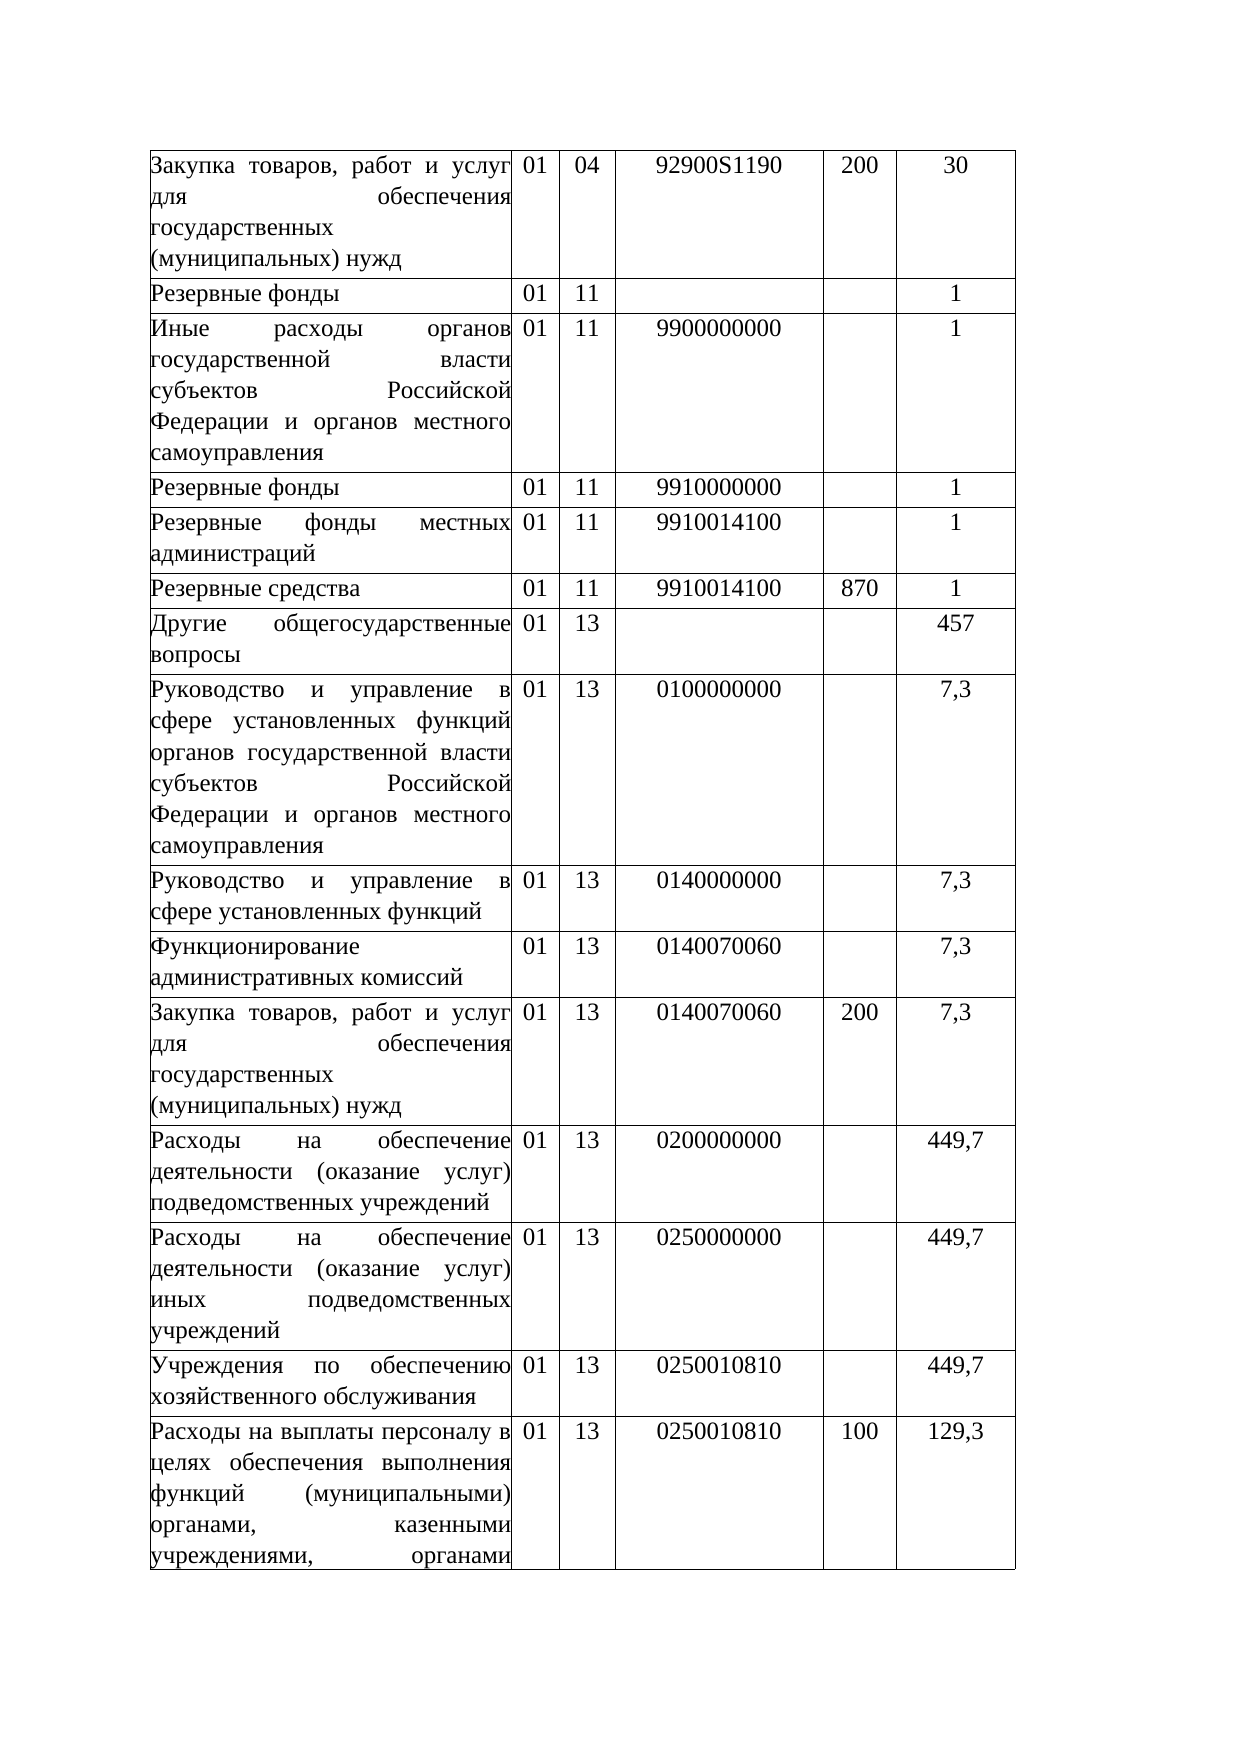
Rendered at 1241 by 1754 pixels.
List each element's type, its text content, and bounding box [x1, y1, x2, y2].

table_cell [151, 1417, 511, 1569]
table_cell [824, 508, 896, 573]
table_cell 7,3 [897, 932, 1015, 997]
table_cell [824, 866, 896, 931]
table_cell [824, 609, 896, 674]
table_cell 449,7 [897, 1126, 1015, 1222]
table_cell 01 [512, 675, 559, 864]
table_cell 0140000000 [616, 866, 823, 931]
table_cell 13 [560, 866, 615, 931]
table_cell 9910000000 [616, 473, 823, 507]
table_cell [616, 609, 823, 674]
table_cell Руководство и управление в сфере установленных функций [151, 866, 511, 931]
table_cell 01 [512, 279, 559, 313]
table_cell 449,7 [897, 1351, 1015, 1416]
table_cell 0140070060 [616, 932, 823, 997]
table_cell 01 [512, 932, 559, 997]
table_cell Расходы на обеспечение деятельности (оказание услуг) подведомственных учреждений [151, 1126, 511, 1222]
table_cell 01 [512, 1223, 559, 1350]
table_cell 11 [560, 473, 615, 507]
table_cell 100 [824, 1417, 896, 1569]
table_cell 01 [512, 1417, 559, 1569]
table_cell 01 [512, 151, 559, 278]
table_cell 1 [897, 473, 1015, 507]
table_cell [824, 314, 896, 472]
table_cell 11 [560, 314, 615, 472]
table_cell Учреждения по обеспечению хозяйственного обслуживания [151, 1351, 511, 1416]
table_cell [824, 1126, 896, 1222]
table_cell 200 [824, 998, 896, 1125]
table_cell 1 [897, 574, 1015, 608]
table_cell Резервные фонды [151, 279, 511, 313]
table_cell 7,3 [897, 866, 1015, 931]
table_cell 1 [897, 314, 1015, 472]
table_cell 1 [897, 279, 1015, 313]
table_cell 11 [560, 279, 615, 313]
table_cell 7,3 [897, 998, 1015, 1125]
table_cell Другие общегосударственные вопросы [151, 609, 511, 674]
table_cell 9910014100 [616, 508, 823, 573]
table_cell 13 [560, 1417, 615, 1569]
table_cell 13 [560, 1223, 615, 1350]
table_cell 13 [560, 1351, 615, 1416]
table_cell Резервные фонды местных администраций [151, 508, 511, 573]
table_cell 0250010810 [616, 1351, 823, 1416]
table_cell 13 [560, 998, 615, 1125]
table_cell 13 [560, 932, 615, 997]
table_cell 0200000000 [616, 1126, 823, 1222]
table_cell 13 [560, 1126, 615, 1222]
table_cell Резервные фонды [151, 473, 511, 507]
table_cell Руководство и управление в сфере установленных функций органов государственной власти субъектов Российской Федерации и органов местного самоуправления [151, 675, 511, 864]
table_cell 457 [897, 609, 1015, 674]
table_cell [824, 1351, 896, 1416]
table_cell Резервные средства [151, 574, 511, 608]
table_cell 11 [560, 574, 615, 608]
table_cell 9900000000 [616, 314, 823, 472]
table_cell 01 [512, 473, 559, 507]
table_cell 870 [824, 574, 896, 608]
table_cell 0250000000 [616, 1223, 823, 1350]
table_cell 01 [512, 1126, 559, 1222]
table_cell 9910014100 [616, 574, 823, 608]
table_cell 01 [512, 609, 559, 674]
table_cell 01 [512, 508, 559, 573]
table_cell Иные расходы органов государственной власти субъектов Российской Федерации и органов местного самоуправления [151, 314, 511, 472]
table_cell [824, 1223, 896, 1350]
table_cell 11 [560, 508, 615, 573]
table_cell 13 [560, 675, 615, 864]
table_cell 1 [897, 508, 1015, 573]
table_cell 7,3 [897, 675, 1015, 864]
table_cell 01 [512, 998, 559, 1125]
table_cell 01 [512, 1351, 559, 1416]
table_cell 200 [824, 151, 896, 278]
table_cell 129,3 [897, 1417, 1015, 1569]
table_cell [616, 279, 823, 313]
table_cell 449,7 [897, 1223, 1015, 1350]
table_cell Функционирование административных комиссий [151, 932, 511, 997]
table_cell 0100000000 [616, 675, 823, 864]
table_cell 01 [512, 574, 559, 608]
table_cell 13 [560, 609, 615, 674]
table_cell [824, 932, 896, 997]
table_cell [824, 675, 896, 864]
table_cell Закупка товаров, работ и услуг для обеспечения государственных (муниципальных) нужд [151, 998, 511, 1125]
table_cell 04 [560, 151, 615, 278]
table_cell 30 [897, 151, 1015, 278]
table_cell 01 [512, 866, 559, 931]
table_cell 0140070060 [616, 998, 823, 1125]
table_cell Закупка товаров, работ и услуг для обеспечения государственных (муниципальных) нужд [151, 151, 511, 278]
table_cell 01 [512, 314, 559, 472]
table_cell Расходы на обеспечение деятельности (оказание услуг) иных подведомственных учреждений [151, 1223, 511, 1350]
table_cell [824, 473, 896, 507]
table_cell 0250010810 [616, 1417, 823, 1569]
table_cell 92900S1190 [616, 151, 823, 278]
table_cell [824, 279, 896, 313]
